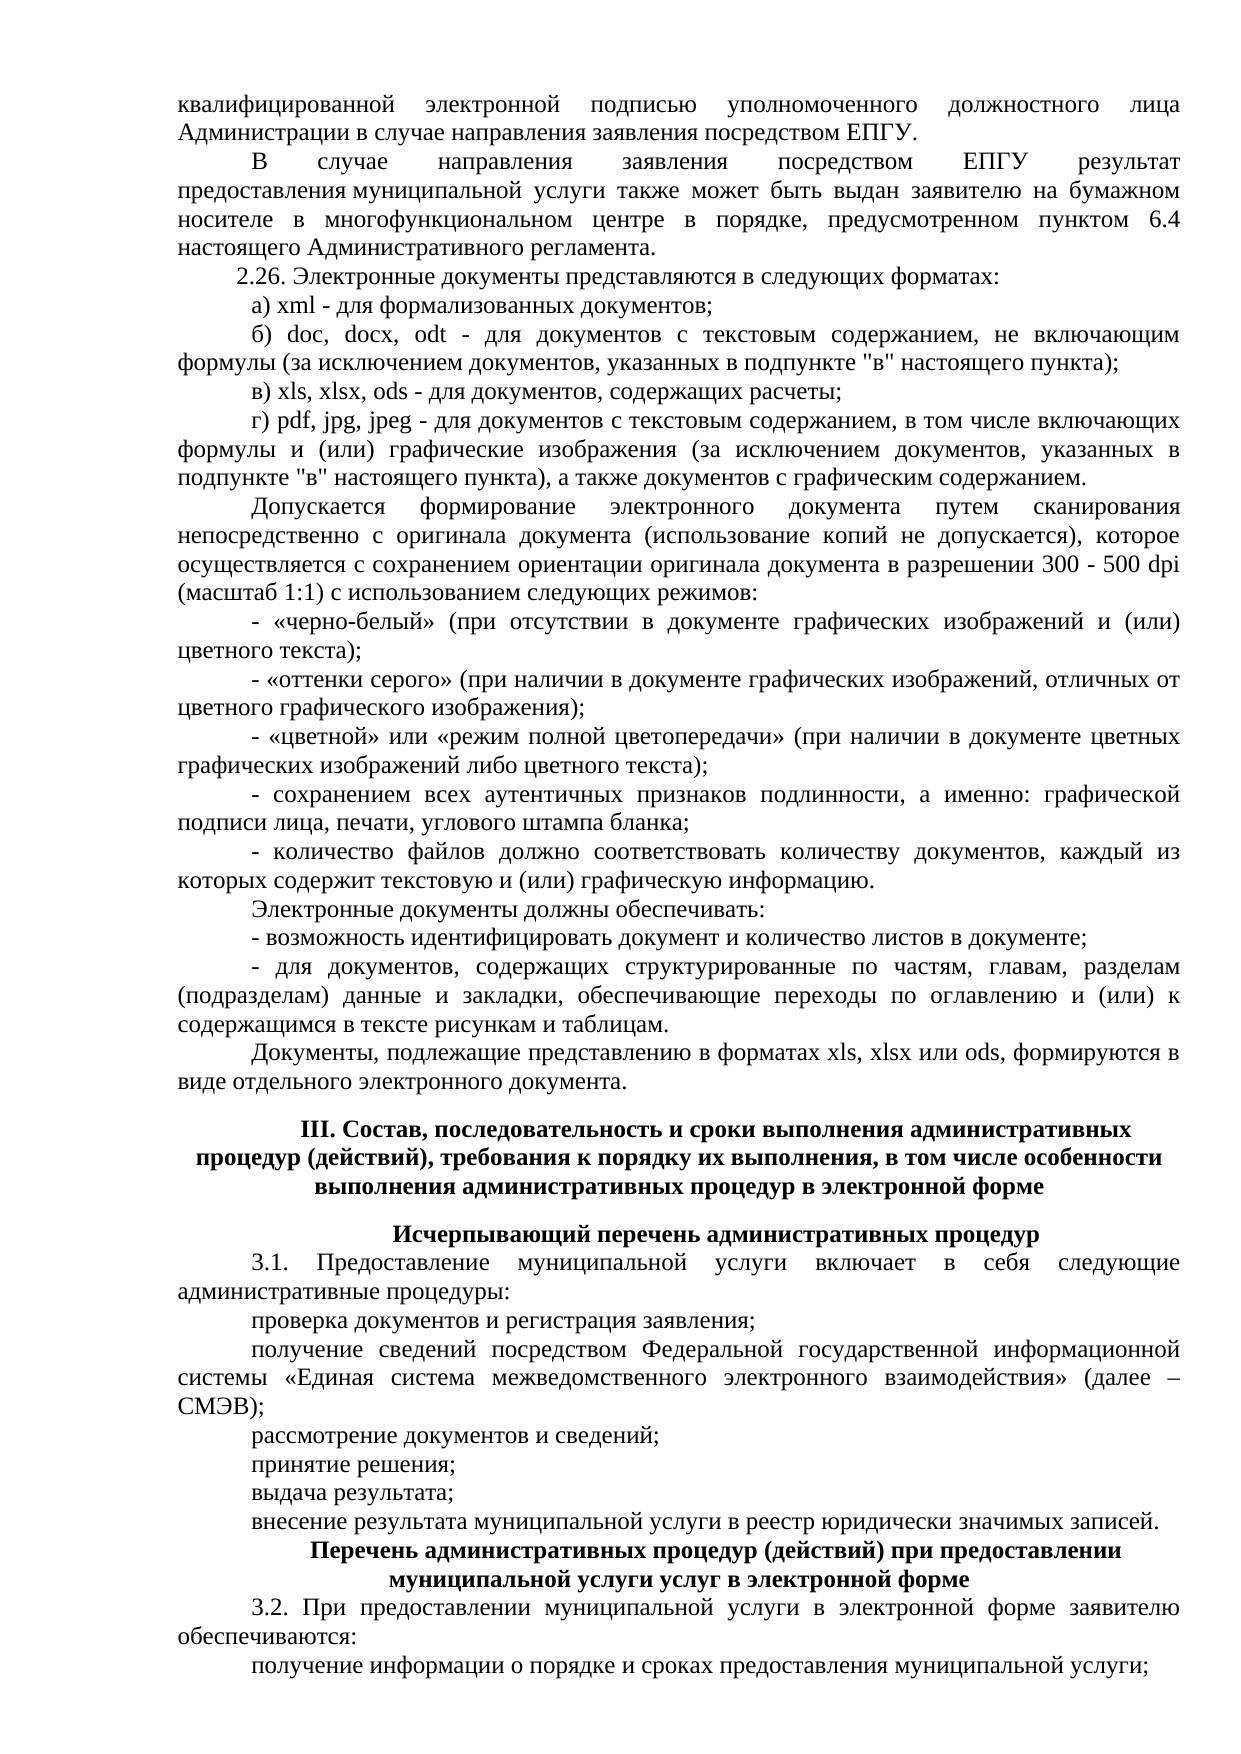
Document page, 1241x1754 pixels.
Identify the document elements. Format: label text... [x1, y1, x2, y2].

text проверка документов и регистрация заявления; [177, 1305, 1181, 1334]
text внесение результата муниципальной услуги в реестр юридически значимых записей. [177, 1506, 1181, 1535]
text получение сведений посредством Федеральной государственной информационной системы «Единая система межведомственного электронного взаимодействия» (далее – СМЭВ); [177, 1334, 1181, 1420]
text Электронные документы должны обеспечивать: [177, 894, 1181, 922]
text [177, 89, 1181, 146]
text а) xml - для формализованных документов; [177, 290, 1181, 319]
text рассмотрение документов и сведений; [177, 1420, 1181, 1449]
text 2.26. Электронные документы представляются в следующих форматах: [177, 261, 1181, 290]
text в) xls, xlsx, ods - для документов, содержащих расчеты; [177, 376, 1181, 405]
text Допускается формирование электронного документа путем сканирования непосредственно с оригинала документа (использование копий не допускается), которое осуществляется с сохранением ориентации оригинала документа в разрешении 300 - 500 dpi (масштаб 1:1) с использованием следующих режимов: [177, 491, 1181, 606]
text - «оттенки серого» (при наличии в документе графических изображений, отличных от цветного графического изображения); [177, 664, 1181, 721]
text - количество файлов должно соответствовать количеству документов, каждый из которых содержит текстовую и (или) графическую информацию. [177, 836, 1181, 894]
text выдача результата; [177, 1477, 1181, 1506]
text III. Состав, последовательность и сроки выполнения административных процедур (действий), требования к порядку их выполнения, в том числе особенности выполнения административных процедур в электронной форме [177, 1114, 1181, 1200]
text г) pdf, jpg, jpeg - для документов с текстовым содержанием, в том числе включающих формулы и (или) графические изображения (за исключением документов, указанных в подпункте "в" настоящего пункта), а также документов с графическим содержанием. [177, 405, 1181, 491]
text принятие решения; [177, 1449, 1181, 1477]
text - сохранением всех аутентичных признаков подлинности, а именно: графической подписи лица, печати, углового штампа бланка; [177, 779, 1181, 836]
text 3.1. Предоставление муниципальной услуги включает в себя следующие административные процедуры: [177, 1247, 1181, 1305]
text 3.2. При предоставлении муниципальной услуги в электронной форме заявителю обеспечиваются: [177, 1592, 1181, 1650]
text - для документов, содержащих структурированные по частям, главам, разделам (подразделам) данные и закладки, обеспечивающие переходы по оглавлению и (или) к содержащимся в тексте рисункам и таблицам. [177, 951, 1181, 1037]
text - возможность идентифицировать документ и количество листов в документе; [177, 922, 1181, 951]
text б) doc, docx, odt - для документов с текстовым содержанием, не включающим формулы (за исключением документов, указанных в подпункте "в" настоящего пункта); [177, 319, 1181, 376]
text получение информации о порядке и сроках предоставления муниципальной услуги; [177, 1650, 1181, 1679]
text - «цветной» или «режим полной цветопередачи» (при наличии в документе цветных графических изображений либо цветного текста); [177, 721, 1181, 779]
text Перечень административных процедур (действий) при предоставлении муниципальной услуги услуг в электронной форме [177, 1535, 1181, 1592]
text В случае направления заявления посредством ЕПГУ результат предоставления муниципальной услуги также может быть выдан заявителю на бумажном носителе в многофункциональном центре в порядке, предусмотренном пунктом 6.4 настоящего Административного регламента. [177, 146, 1181, 261]
text Документы, подлежащие представлению в форматах xls, xlsx или ods, формируются в виде отдельного электронного документа. [177, 1037, 1181, 1095]
text - «черно-белый» (при отсутствии в документе графических изображений и (или) цветного текста); [177, 606, 1181, 664]
text Исчерпывающий перечень административных процедур [177, 1219, 1181, 1247]
